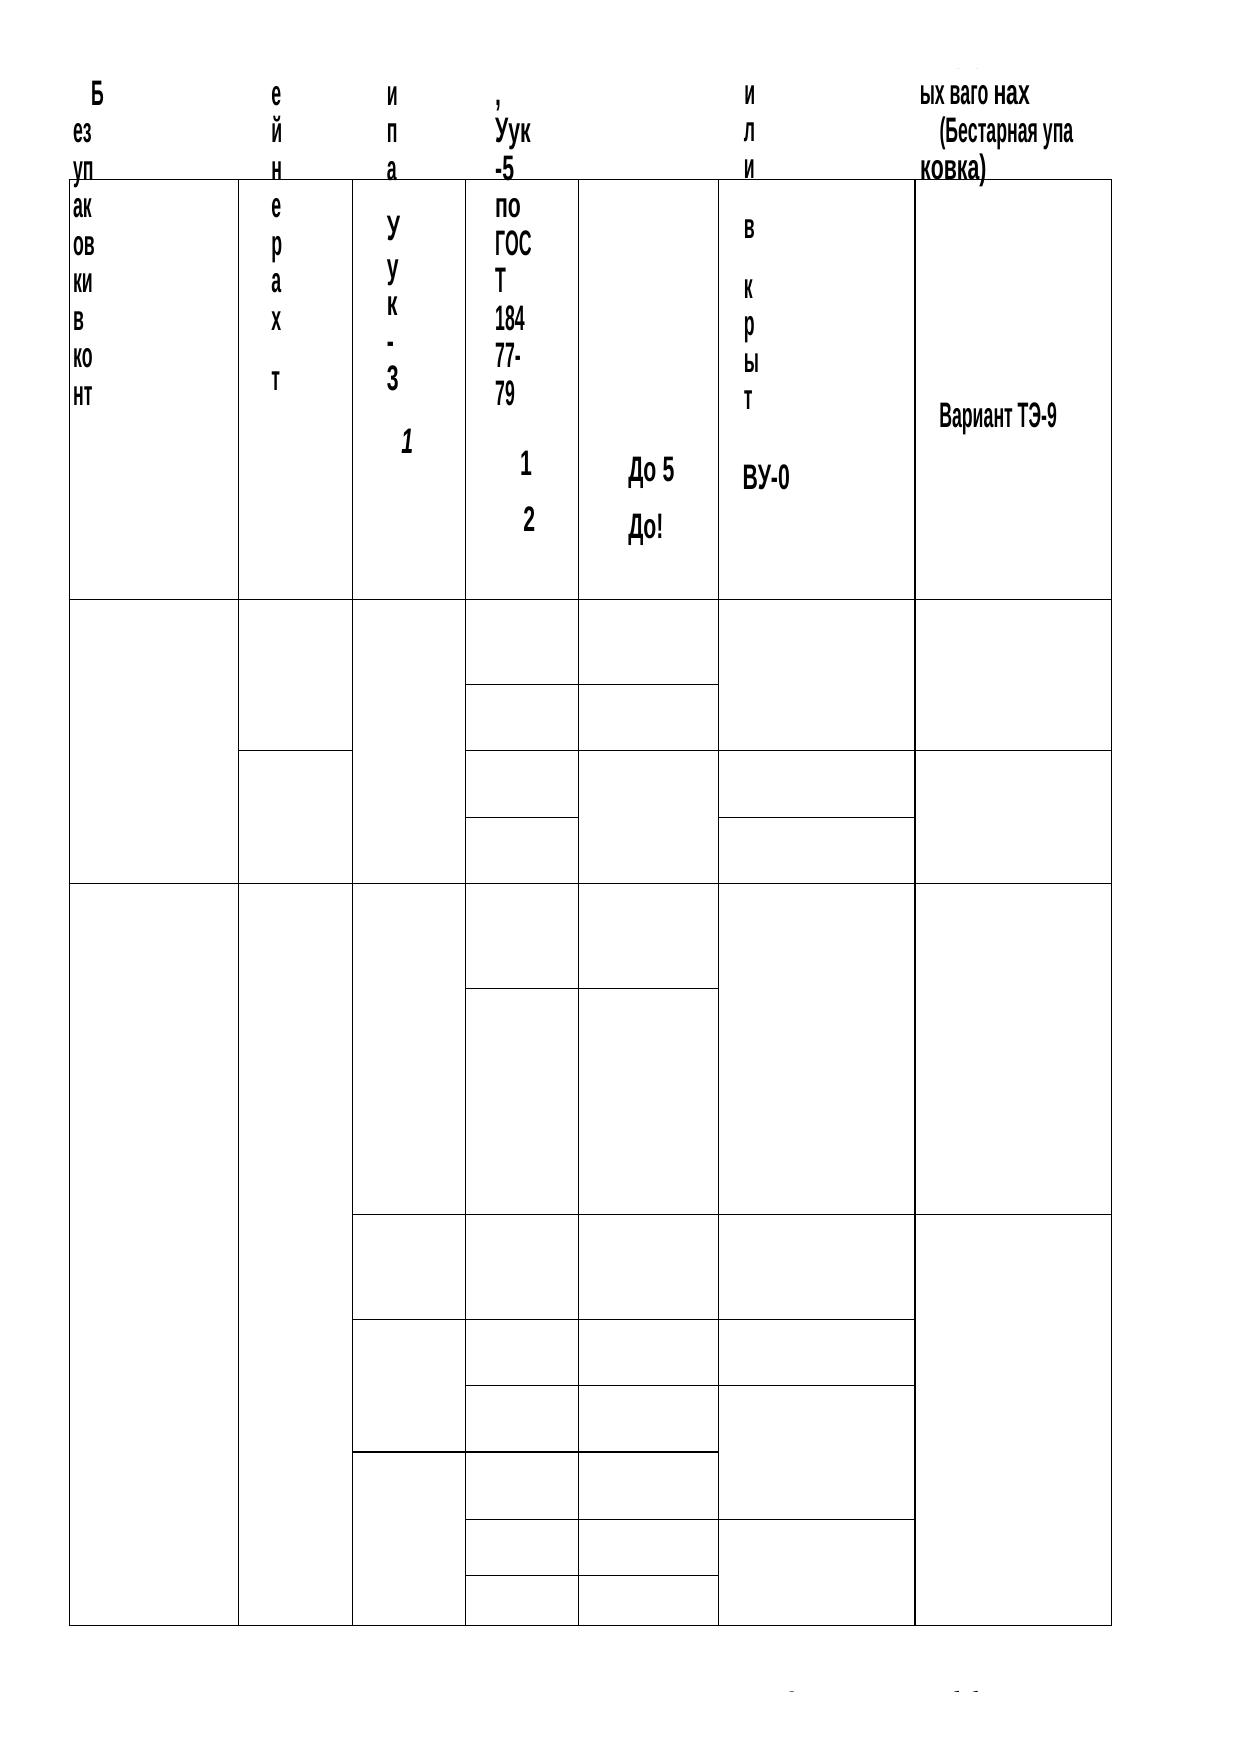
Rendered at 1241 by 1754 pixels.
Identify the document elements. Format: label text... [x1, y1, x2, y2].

text (Бестарная упа­ ковка) [920, 113, 1082, 187]
text или в крытых ваго­ нах [919, 75, 1095, 112]
text Вариант ТЭ-9 [939, 394, 1207, 435]
text 2 До! [523, 503, 1207, 548]
text Без упаковки в контейнерах типа Уук-3, Уук-5 по ГОСТ 18477-79 [495, 75, 534, 412]
text 1 1 До 5 ВУ-0 [401, 435, 1207, 503]
text Без упаковки в контейнерах типа Уук-3, Уук-5 по ГОСТ 18477-79 [73, 75, 99, 412]
